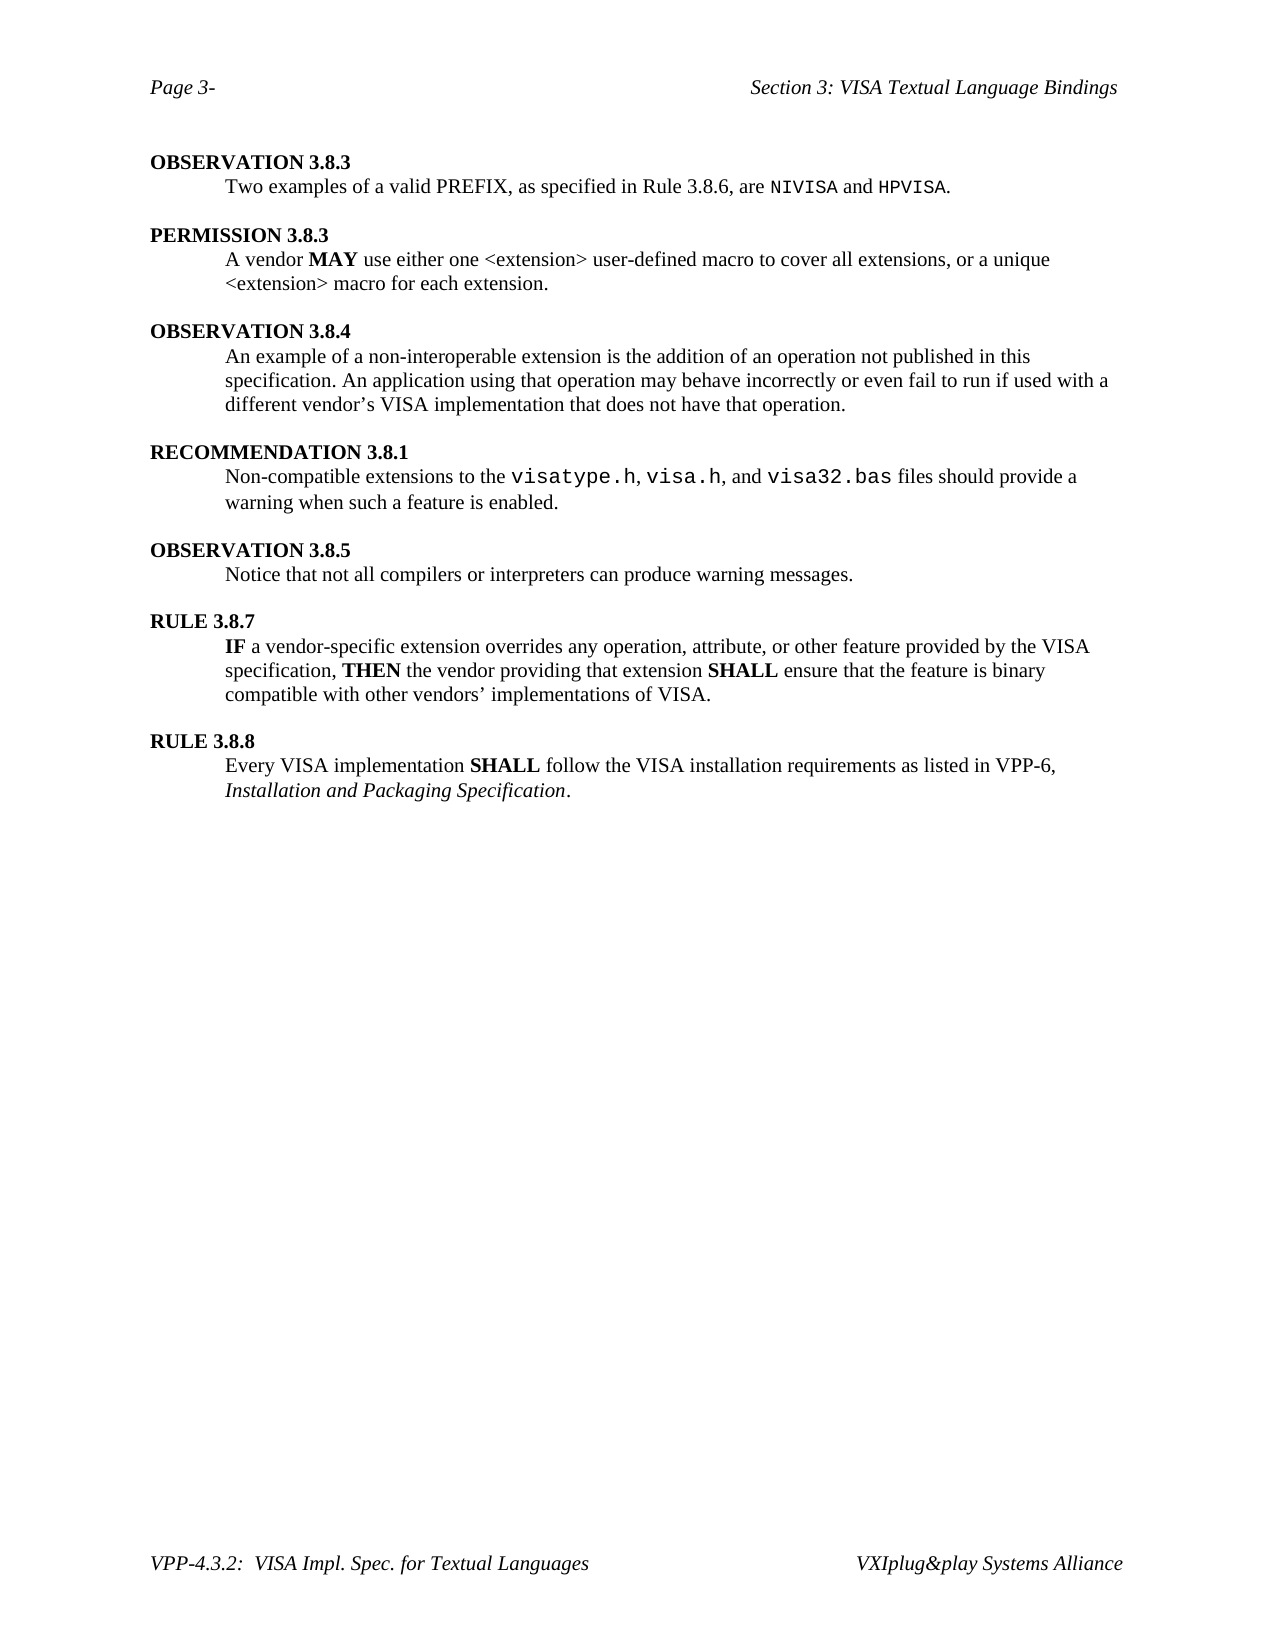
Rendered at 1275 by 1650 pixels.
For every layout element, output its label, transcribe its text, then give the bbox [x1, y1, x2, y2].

text IF a vendor-specific extension overrides any operation, attribute, or other feature provided by the VISA specification, THEN the vendor providing that extension SHALL ensure that the feature is binary compatible with other vendors’ implementations of VISA. [225, 633, 1125, 706]
text RULE 3.8.7 [150, 609, 1125, 633]
text RULE 3.8.8 [150, 729, 1125, 753]
text OBSERVATION 3.8.5 [150, 538, 1125, 562]
text RECOMMENDATION 3.8.1 [150, 440, 1125, 464]
text PERMISSION 3.8.3 [150, 223, 1125, 247]
text OBSERVATION 3.8.3 [150, 150, 1125, 174]
text An example of a non-interoperable extension is the addition of an operation not published in this specification. An application using that operation may behave incorrectly or even fail to run if used with a different vendor’s VISA implementation that does not have that operation. [225, 343, 1125, 416]
text Two examples of a valid PREFIX, as specified in Rule 3.8.6, are NIVISA and HPVISA. [225, 174, 1125, 199]
text Non-compatible extensions to the visatype.h, visa.h, and visa32.bas files should provide a warning when such a feature is enabled. [225, 464, 1125, 514]
text Every VISA implementation SHALL follow the VISA installation requirements as listed in VPP-6, Installation and Packaging Specification. [225, 753, 1125, 802]
text Notice that not all compilers or interpreters can produce warning messages. [225, 562, 1125, 586]
text A vendor MAY use either one <extension> user-defined macro to cover all extensions, or a unique <extension> macro for each extension. [225, 247, 1125, 295]
text OBSERVATION 3.8.4 [150, 319, 1125, 343]
